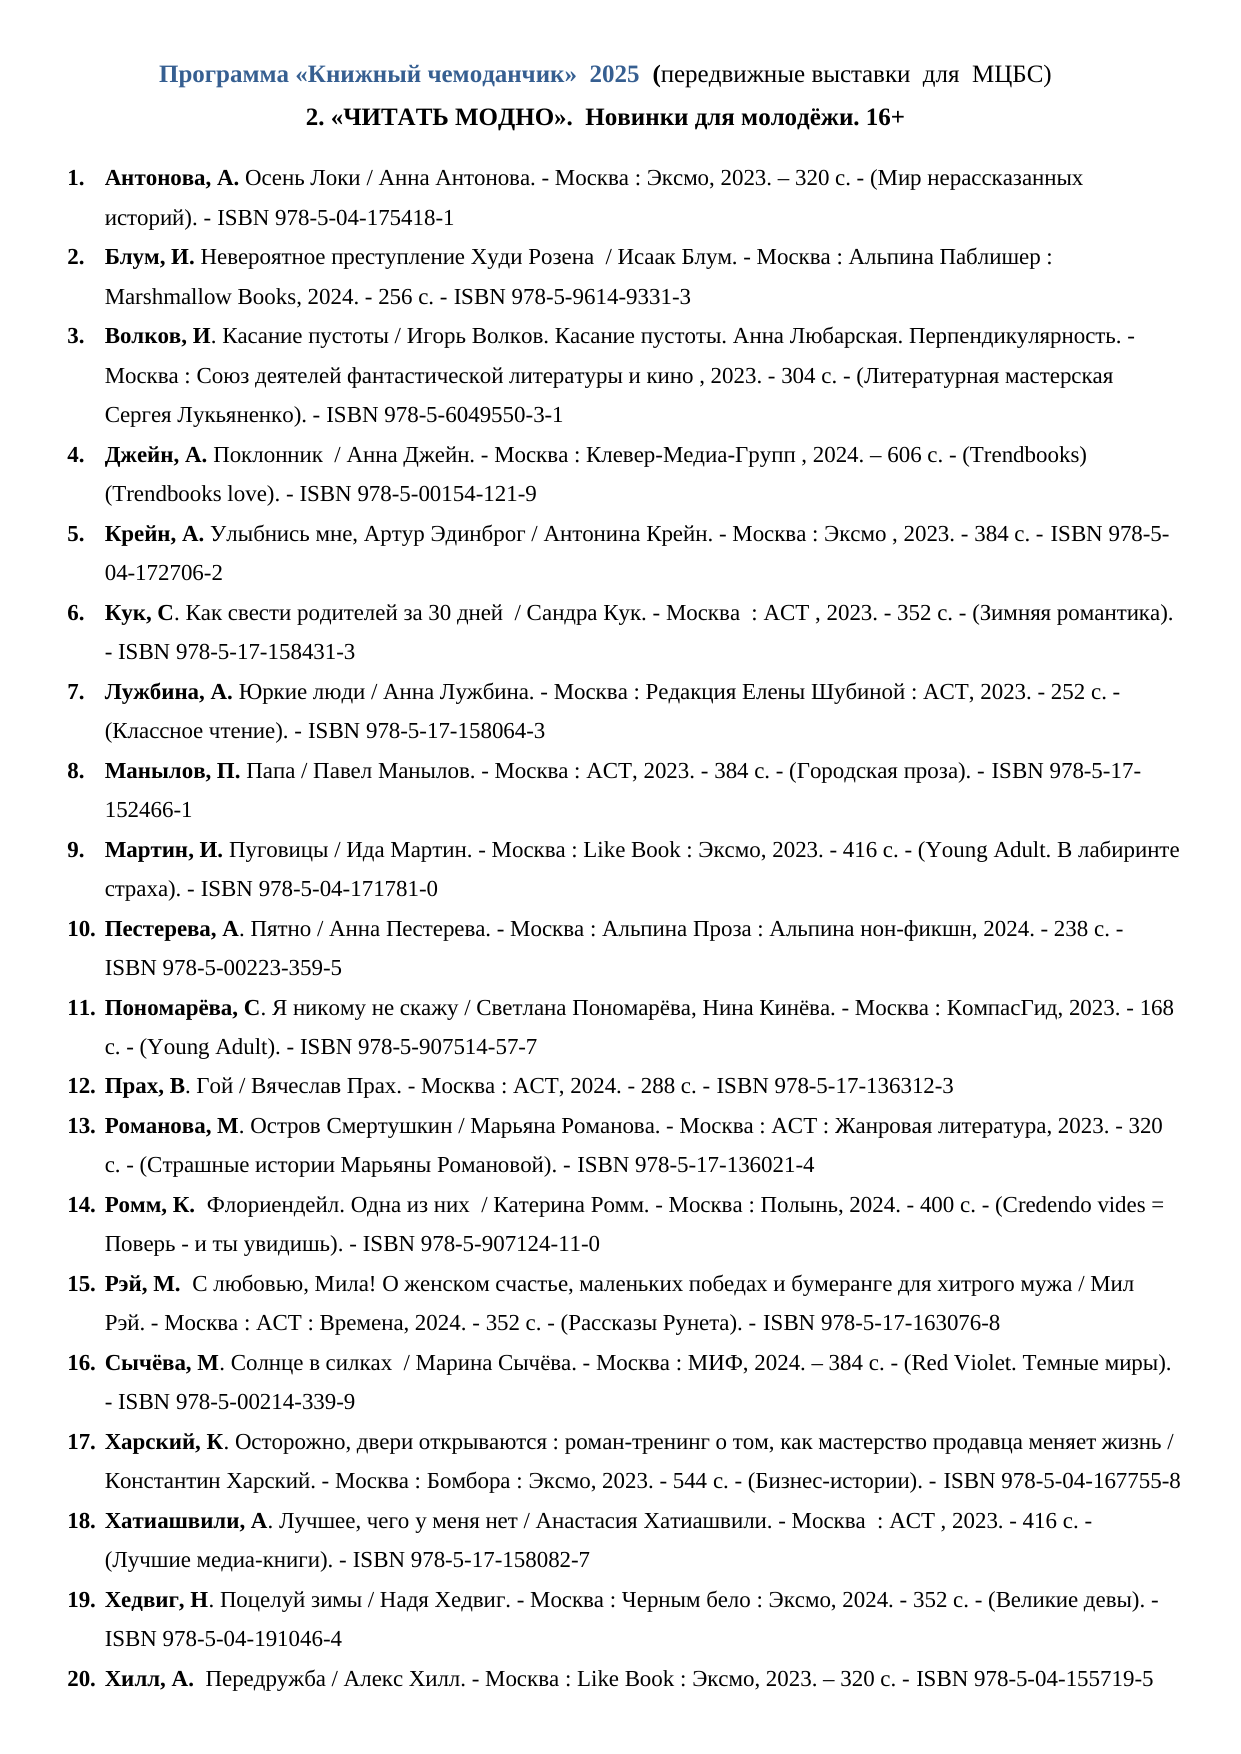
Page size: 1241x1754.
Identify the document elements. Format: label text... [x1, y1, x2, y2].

list Джейн, А. Поклонник / Анна Джейн. - Москва : Клевер-Медиа-Групп , 2024. – 606 с. - (Trendbooks) (Trendbooks love). - ISBN 978-5-00154-121-9 [67, 441, 1181, 507]
list Лужбина, А. Юркие люди / Анна Лужбина. - Москва : Редакция Елены Шубиной : АСТ, 2023. - 252 с. - (Классное чтение). - ISBN 978-5-17-158064-3 [67, 678, 1181, 743]
list Ромм, К. Флориендейл. Одна из них / Катерина Ромм. - Москва : Полынь, 2024. - 400 с. - (Credendo vides = Поверь - и ты увидишь). - ISBN 978-5-907124-11-0 [67, 1191, 1181, 1257]
text Программа «Книжный чемоданчик» 2025 (передвижные выставки для МЦБС) [29, 59, 1181, 88]
list Харский, К. Осторожно, двери открываются : роман-тренинг о том, как мастерство продавца меняет жизнь / Константин Харский. - Москва : Бомбора : Эксмо, 2023. - 544 с. - (Бизнес-истории). - ISBN 978-5-04-167755-8 [67, 1428, 1181, 1494]
list Мартин, И. Пуговицы / Ида Мартин. - Москва : Like Book : Эксмо, 2023. - 416 с. - (Young Adult. В лабиринте страха). - ISBN 978-5-04-171781-0 [67, 836, 1181, 901]
list Кук, С. Как свести родителей за 30 дней / Сандра Кук. - Москва : АСТ , 2023. - 352 с. - (Зимняя романтика). - ISBN 978-5-17-158431-3 [67, 599, 1181, 664]
list Крейн, А. Улыбнись мне, Артур Эдинброг / Антонина Крейн. - Москва : Эксмо , 2023. - 384 с. - ISBN 978-5-04-172706-2 [67, 520, 1181, 586]
list Прах, В. Гой / Вячеслав Прах. - Москва : АСТ, 2024. - 288 с. - ISBN 978-5-17-136312-3 [67, 1072, 1181, 1099]
list Рэй, М. С любовью, Мила! О женском счастье, маленьких победах и бумеранге для хитрого мужа / Мил Рэй. - Москва : АСТ : Времена, 2024. - 352 c. - (Рассказы Рунета). - ISBN 978-5-17-163076-8 [67, 1270, 1181, 1336]
list Антонова, А. Осень Локи / Анна Антонова. - Москва : Эксмо, 2023. – 320 с. - (Мир нерассказанных историй). - ISBN 978-5-04-175418-1 [67, 164, 1181, 230]
list Манылов, П. Папа / Павел Манылов. - Москва : АСТ, 2023. - 384 с. - (Городская проза). - ISBN 978-5-17-152466-1 [67, 757, 1181, 822]
list Волков, И. Касание пустоты / Игорь Волков. Касание пустоты. Анна Любарская. Перпендикулярность. - Москва : Союз деятелей фантастической литературы и кино , 2023. - 304 с. - (Литературная мастерская Сергея Лукьяненко). - ISBN 978-5-6049550-3-1 [67, 322, 1181, 428]
list Пономарёва, С. Я никому не скажу / Светлана Пономарёва, Нина Кинёва. - Москва : КомпасГид, 2023. - 168 с. - (Young Adult). - ISBN 978-5-907514-57-7 [67, 993, 1181, 1059]
list Сычёва, М. Солнце в силках / Марина Сычёва. - Москва : МИФ, 2024. – 384 с. - (Red Violet. Темные миры). - ISBN 978-5-00214-339-9 [67, 1349, 1181, 1415]
list Пестерева, А. Пятно / Анна Пестерева. - Москва : Альпина Проза : Альпина нон-фикшн, 2024. - 238 с. - ISBN 978-5-00223-359-5 [67, 914, 1181, 980]
text 2. «ЧИТАТЬ МОДНО». Новинки для молодёжи. 16+ [29, 102, 1181, 131]
list Блум, И. Невероятное преступление Худи Розена / Исаак Блум. - Москва : Альпина Паблишер : Marshmallow Books, 2024. - 256 с. - ISBN 978-5-9614-9331-3 [67, 243, 1181, 309]
list Романова, М. Остров Смертушкин / Марьяна Романова. - Москва : АСТ : Жанровая литература, 2023. - 320 с. - (Страшные истории Марьяны Романовой). - ISBN 978-5-17-136021-4 [67, 1112, 1181, 1178]
list Хатиашвили, А. Лучшее, чего у меня нет / Анастасия Хатиашвили. - Москва : АСТ , 2023. - 416 с. - (Лучшие медиа-книги). - ISBN 978-5-17-158082-7 [67, 1507, 1181, 1573]
list Хилл, А. Передружба / Алекс Хилл. - Москва : Like Book : Эксмо, 2023. – 320 с. - ISBN 978-5-04-155719-5 [67, 1665, 1181, 1691]
list Хедвиг, Н. Поцелуй зимы / Надя Хедвиг. - Москва : Черным бело : Эксмо, 2024. - 352 с. - (Великие девы). - ISBN 978-5-04-191046-4 [67, 1586, 1181, 1652]
